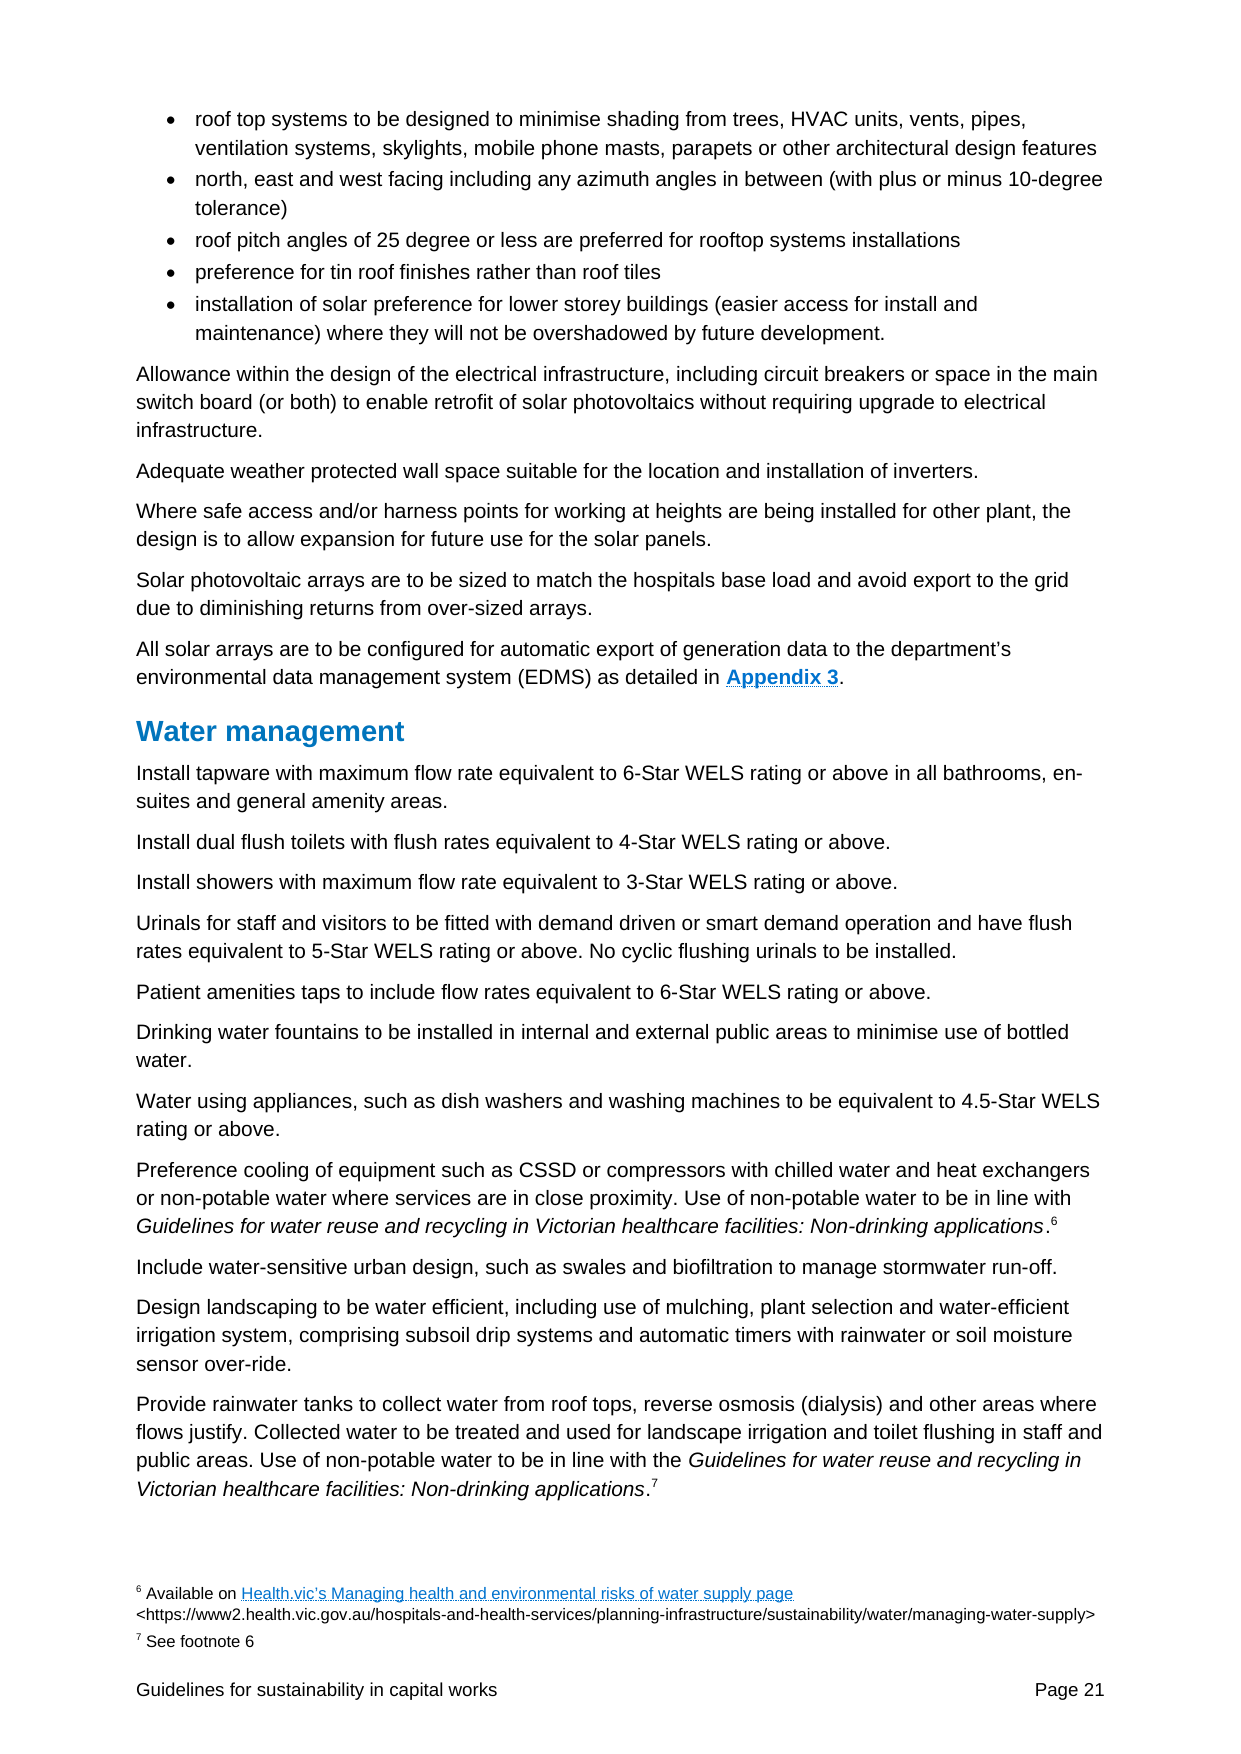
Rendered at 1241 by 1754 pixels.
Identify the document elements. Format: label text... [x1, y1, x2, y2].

text All solar arrays are to be configured for automatic export of generation data to the department’s environmental data management system (EDMS) as detailed in Appendix 3. [136, 632, 1104, 689]
text Drinking water fountains to be installed in internal and external public areas to minimise use of bottled water. [136, 1016, 1104, 1072]
text Install tapware with maximum flow rate equivalent to 6-Star WELS rating or above in all bathrooms, en-suites and general amenity areas. [136, 757, 1104, 813]
text Adequate weather protected wall space suitable for the location and installation of inverters. [136, 454, 1104, 482]
text Urinals for staff and visitors to be fitted with demand driven or smart demand operation and have flush rates equivalent to 5-Star WELS rating or above. No cyclic flushing urinals to be installed. [136, 907, 1104, 963]
text Install showers with maximum flow rate equivalent to 3-Star WELS rating or above. [136, 866, 1104, 894]
text Patient amenities taps to include flow rates equivalent to 6-Star WELS rating or above. [136, 975, 1104, 1003]
text Preference cooling of equipment such as CSSD or compressors with chilled water and heat exchangers or non-potable water where services are in close proximity. Use of non-potable water to be in line with Guidelines for water reuse and recycling in Victorian healthcare facilities: Non-drinking applications. [136, 1153, 1104, 1238]
text installation of solar preference for lower storey buildings (easier access for install and maintenance) where they will not be overshadowed by future development. [165, 289, 1104, 345]
text Allowance within the design of the electrical infrastructure, including circuit breakers or space in the main switch board (or both) to enable retrofit of solar photovoltaics without requiring upgrade to electrical infrastructure. [136, 357, 1104, 442]
text north, east and west facing including any azimuth angles in between (with plus or minus 10-degree tolerance) [165, 164, 1104, 220]
text Solar photovoltaic arrays are to be sized to match the hospitals base load and avoid export to the grid due to diminishing returns from over-sized arrays. [136, 564, 1104, 620]
text Install dual flush toilets with flush rates equivalent to 4-Star WELS rating or above. [136, 825, 1104, 853]
text Include water-sensitive urban design, such as swales and biofiltration to manage stormwater run-off. [136, 1250, 1104, 1278]
text Water using appliances, such as dish washers and washing machines to be equivalent to 4.5-Star WELS rating or above. [136, 1085, 1104, 1141]
text roof pitch angles of 25 degree or less are preferred for rooftop systems installations [165, 224, 1104, 252]
text Design landscaping to be water efficient, including use of mulching, plant selection and water-efficient irrigation system, comprising subsoil drip systems and automatic timers with rainwater or soil moisture sensor over-ride. [136, 1291, 1104, 1375]
text Provide rainwater tanks to collect water from roof tops, reverse osmosis (dialysis) and other areas where flows justify. Collected water to be treated and used for landscape irrigation and toilet flushing in staff and public areas. Use of non-potable water to be in line with the Guidelines for water reuse and recycling in Victorian healthcare facilities: Non-drinking applications. [136, 1388, 1104, 1500]
text preference for tin roof finishes rather than roof tiles [165, 256, 1104, 284]
text roof top systems to be designed to minimise shading from trees, HVAC units, vents, pipes, ventilation systems, skylights, mobile phone masts, parapets or other architectural design features [165, 103, 1104, 159]
text Where safe access and/or harness points for working at heights are being installed for other plant, the design is to allow expansion for future use for the solar panels. [136, 495, 1104, 551]
subtitle Water management [136, 714, 1104, 747]
